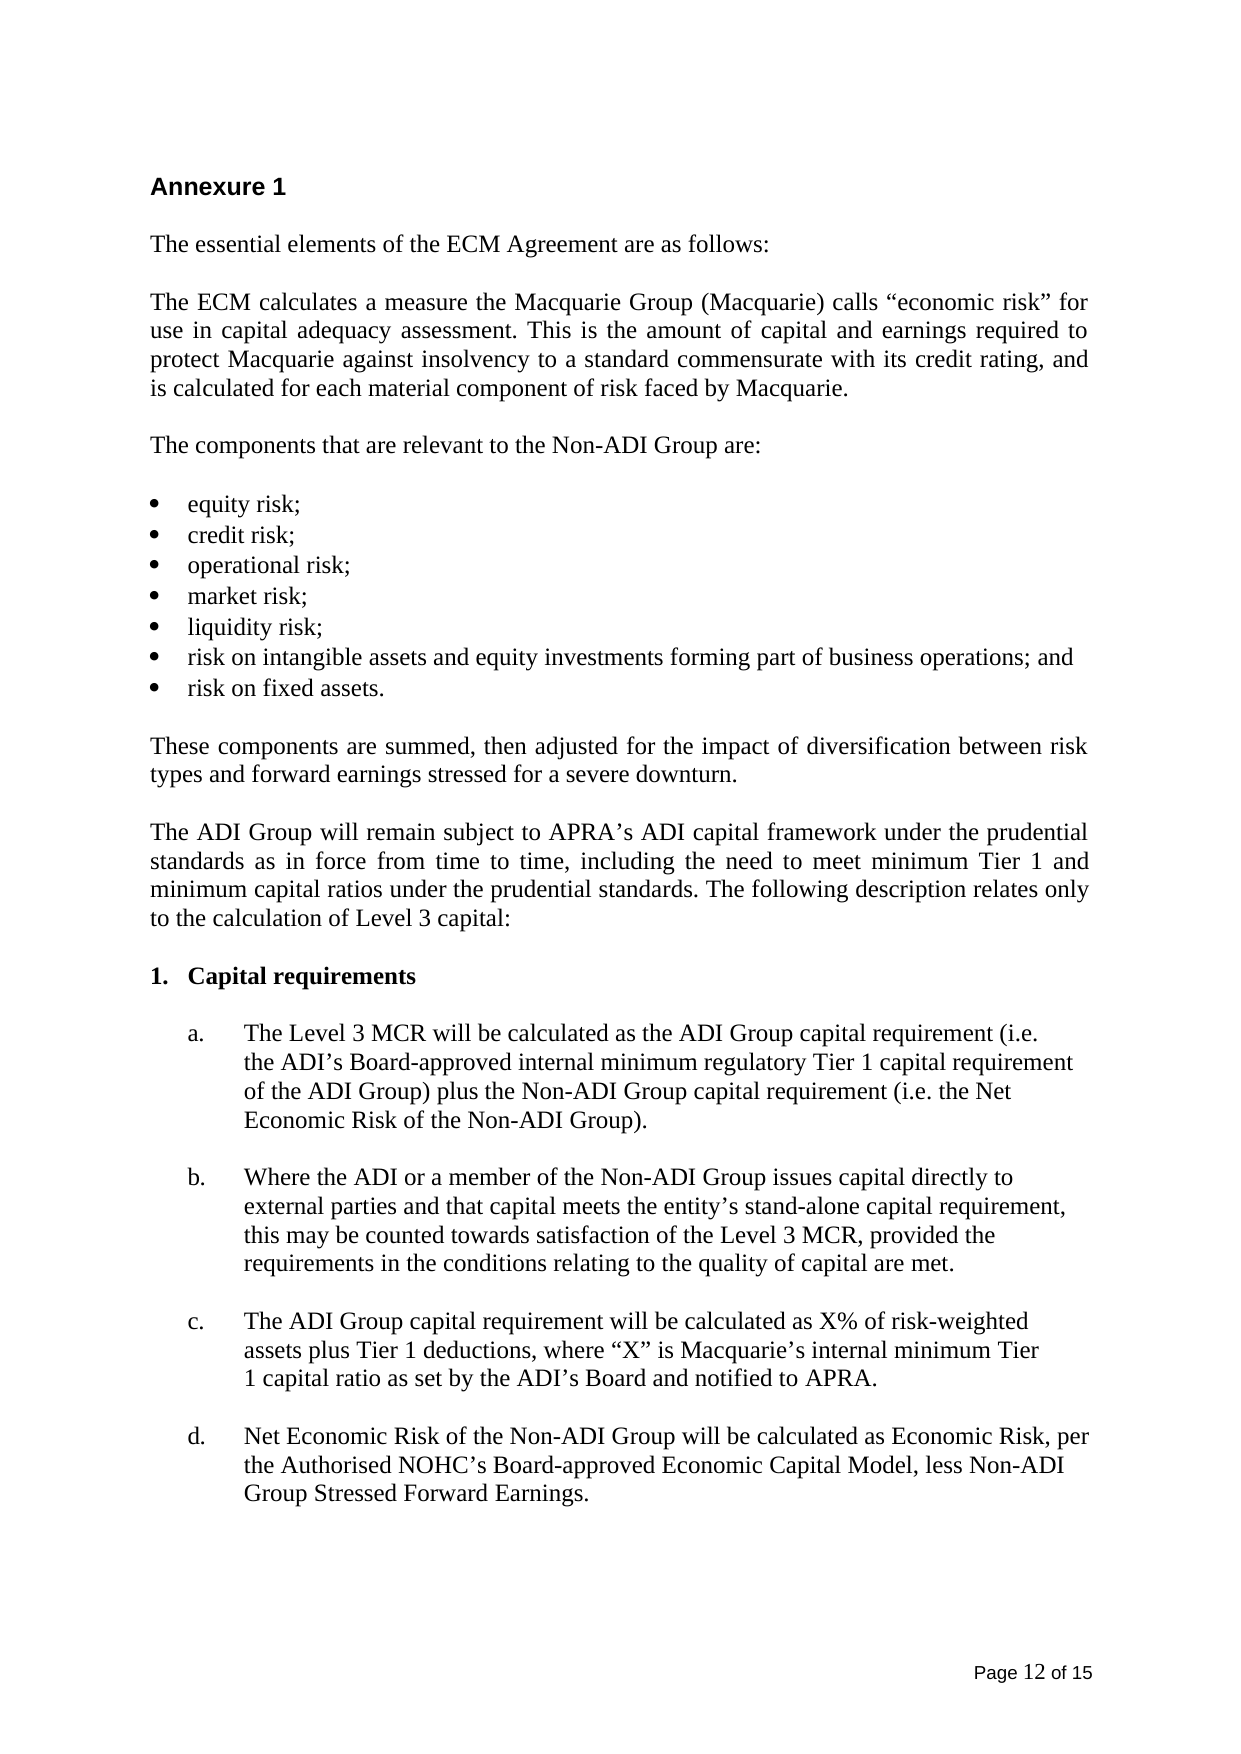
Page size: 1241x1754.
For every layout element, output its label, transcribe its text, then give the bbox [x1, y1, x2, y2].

list equity risk; [150, 488, 1148, 519]
subtitle Annexure 1 [150, 172, 1148, 201]
text These components are summed, then adjusted for the impact of diversification between risk types and forward earnings stressed for a severe downturn. [150, 731, 1089, 788]
text The essential elements of the ECM Agreement are as follows: [150, 229, 1148, 258]
list market risk; [150, 580, 1148, 611]
text The components that are relevant to the Non-ADI Group are: [150, 431, 1148, 459]
list risk on fixed assets. [150, 672, 1148, 702]
text The ADI Group will remain subject to APRA’s ADI capital framework under the prudential standards as in force from time to time, including the need to meet minimum Tier 1 and minimum capital ratios under the prudential standards. The following description relates only to the calculation of Level 3 capital: [150, 817, 1090, 932]
list operational risk; [150, 549, 1148, 580]
subtitle Capital requirements [150, 961, 1148, 990]
list The Level 3 MCR will be calculated as the ADI Group capital requirement (i.e. the ADI’s Board-approved internal minimum regulatory Tier 1 capital requirement of the ADI Group) plus the Non-ADI Group capital requirement (i.e. the Net Economic Risk of the Non-ADI Group). [187, 1018, 1075, 1133]
list liquidity risk; [150, 611, 1148, 641]
list Where the ADI or a member of the Non-ADI Group issues capital directly to external parties and that capital meets the entity’s stand-alone capital requirement, this may be counted towards satisfaction of the Level 3 MCR, provided the requirements in the conditions relating to the quality of capital are met. [187, 1162, 1067, 1277]
list Net Economic Risk of the Non-ADI Group will be calculated as Economic Risk, per the Authorised NOHC’s Board-approved Economic Capital Model, less Non-ADI Group Stressed Forward Earnings. [187, 1421, 1089, 1507]
text The ECM calculates a measure the Macquarie Group (Macquarie) calls “economic risk” for use in capital adequacy assessment. This is the amount of capital and earnings required to protect Macquarie against insolvency to a standard commensurate with its credit rating, and is calculated for each material component of risk faced by Macquarie. [150, 287, 1090, 402]
list risk on intangible assets and equity investments forming part of business operations; and [150, 641, 1148, 672]
list The ADI Group capital requirement will be calculated as X% of risk-weighted assets plus Tier 1 deductions, where “X” is Macquarie’s internal minimum Tier 1 capital ratio as set by the ADI’s Board and notified to APRA. [187, 1306, 1058, 1392]
list credit risk; [150, 519, 1148, 549]
